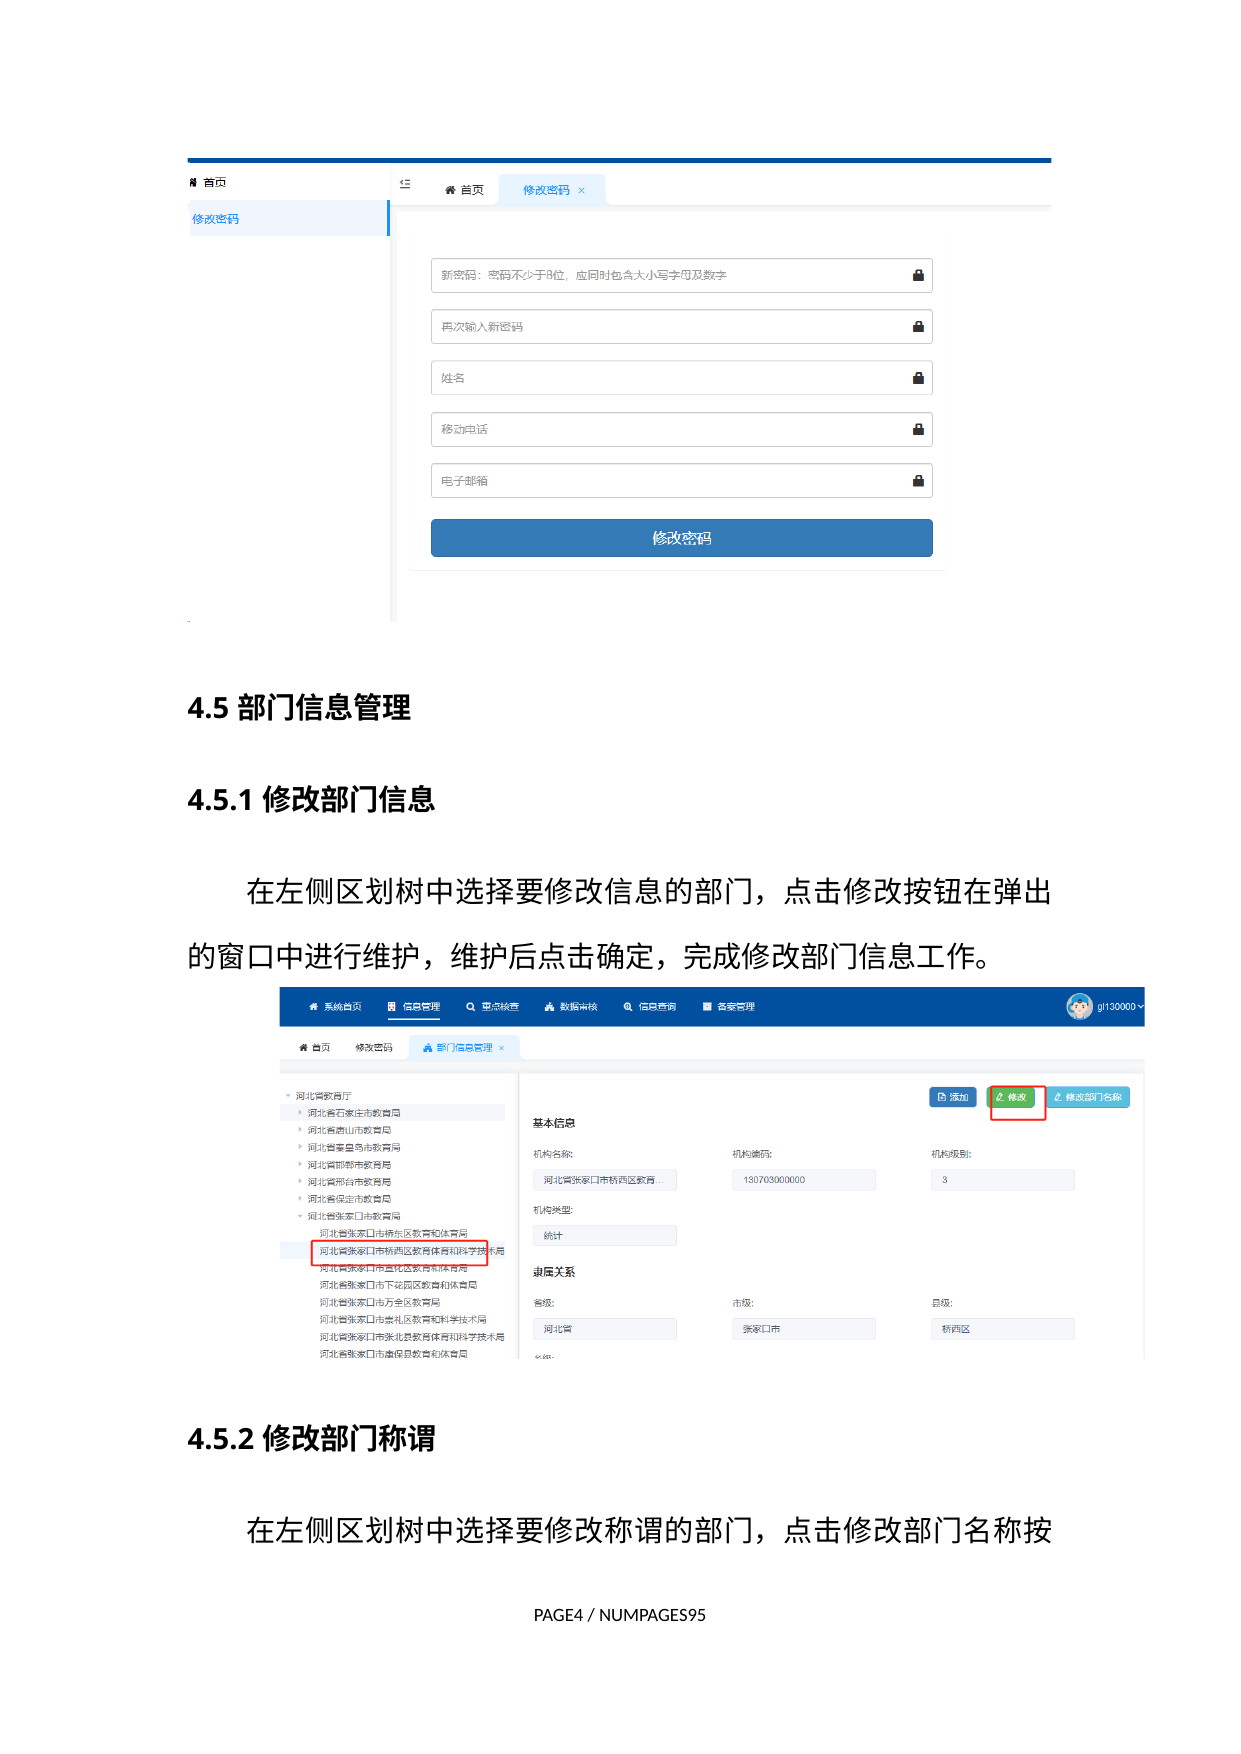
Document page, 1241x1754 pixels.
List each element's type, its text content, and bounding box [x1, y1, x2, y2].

subtitle 4.5.2 修改部门称谓 [187, 1404, 1053, 1469]
picture [187, 158, 1052, 622]
picture [279, 987, 1145, 1359]
subtitle 4.5.1 修改部门信息 [187, 765, 1053, 830]
text 在左侧区划树中选择要修改信息的部门，点击修改按钮在弹出的窗口中进行维护，维护后点击确定，完成修改部门信息工作。 [187, 857, 1053, 987]
subtitle 4.5 部门信息管理 [187, 673, 1053, 738]
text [187, 1496, 1053, 1561]
